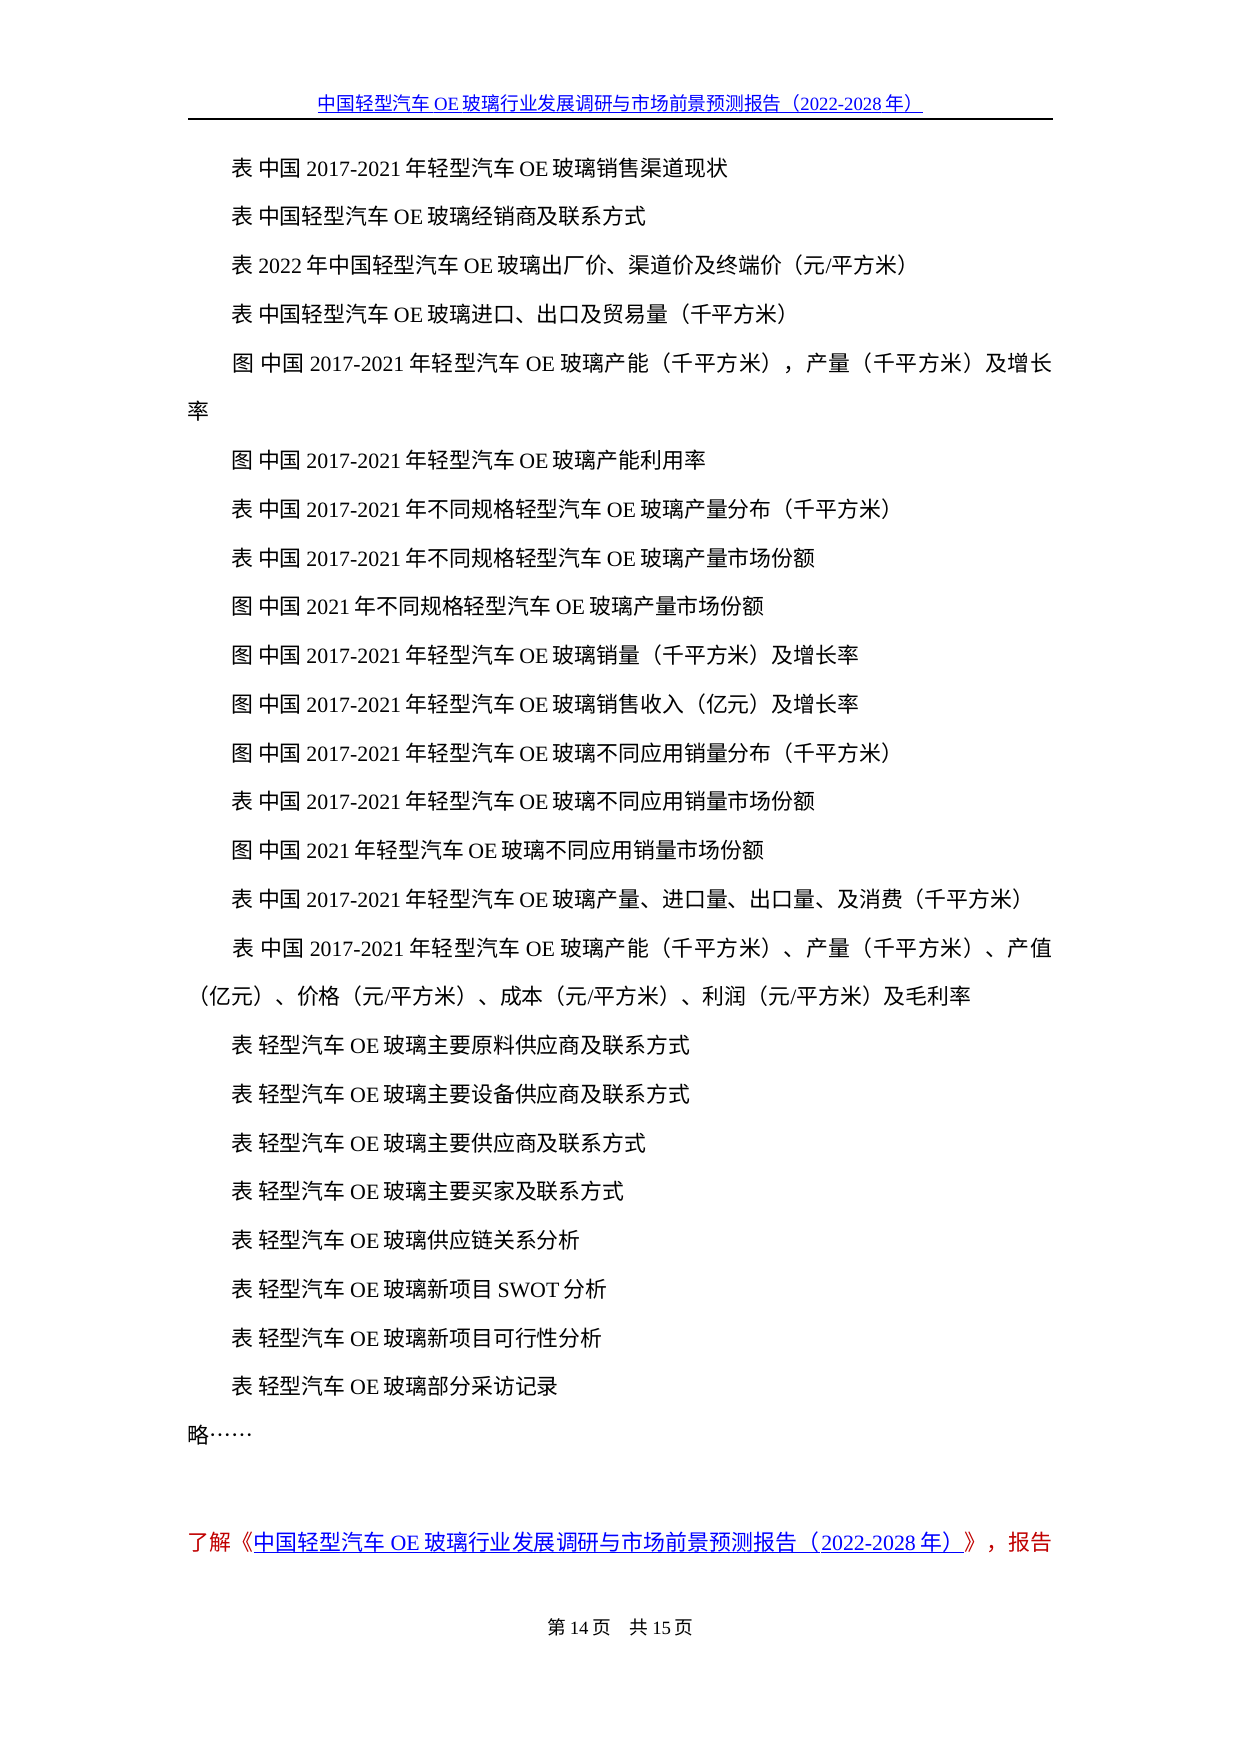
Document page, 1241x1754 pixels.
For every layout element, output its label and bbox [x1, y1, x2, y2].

text [187, 150, 1053, 1450]
text [187, 1524, 1053, 1557]
